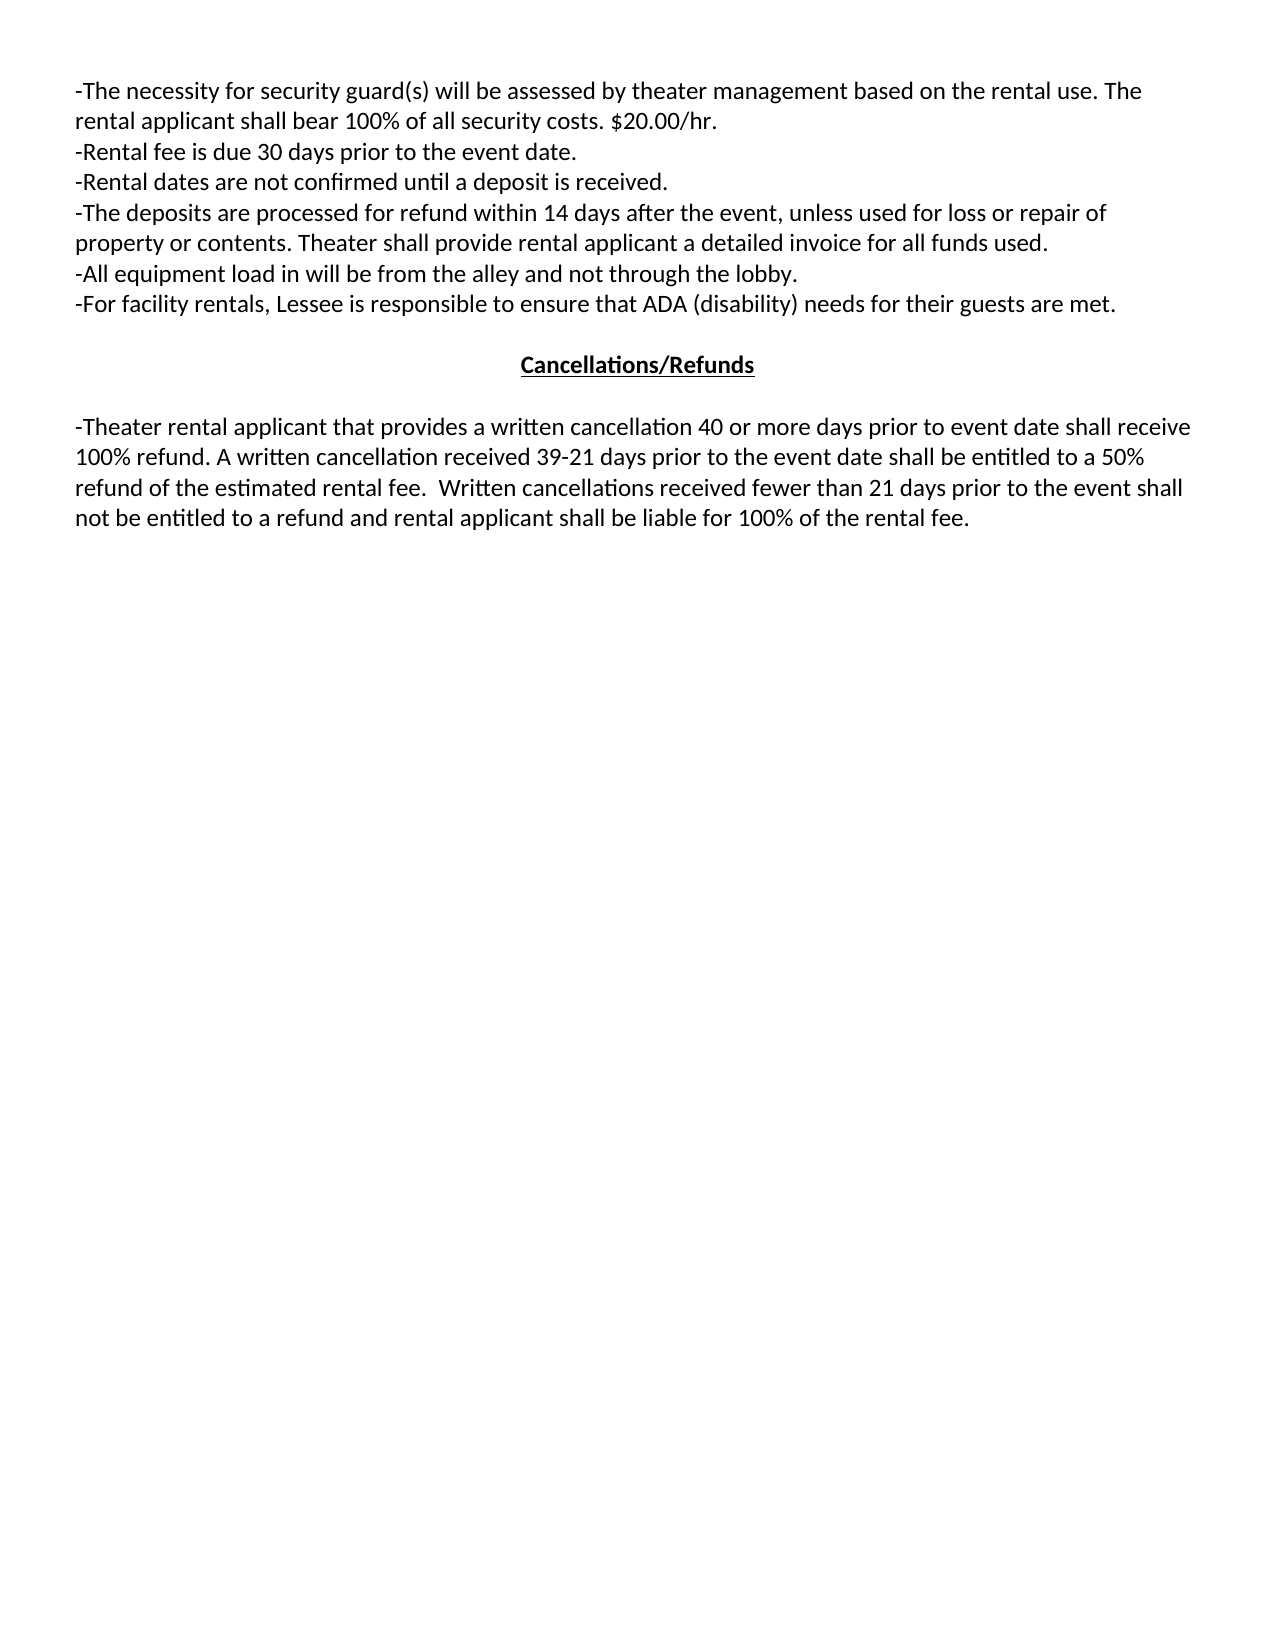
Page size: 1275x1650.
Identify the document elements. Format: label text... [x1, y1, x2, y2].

text -Rental fee is due 30 days prior to the event date. [75, 136, 1200, 167]
text -Rental dates are not confirmed until a deposit is received. [75, 167, 1200, 197]
text -All equipment load in will be from the alley and not through the lobby. [75, 258, 1200, 289]
text Cancellations/Refunds [75, 350, 1200, 380]
text -The deposits are processed for refund within 14 days after the event, unless used for loss or repair of property or contents. Theater shall provide rental applicant a detailed invoice for all funds used. [75, 197, 1200, 258]
text -The necessity for security guard(s) will be assessed by theater management based on the rental use. The rental applicant shall bear 100% of all security costs. $20.00/hr. [75, 75, 1200, 136]
text -For facility rentals, Lessee is responsible to ensure that ADA (disability) needs for their guests are met. [75, 289, 1200, 319]
text -Theater rental applicant that provides a written cancellation 40 or more days prior to event date shall receive 100% refund. A written cancellation received 39-21 days prior to the event date shall be entitled to a 50% refund of the estimated rental fee. Written cancellations received fewer than 21 days prior to the event shall not be entitled to a refund and rental applicant shall be liable for 100% of the rental fee. [75, 411, 1200, 533]
